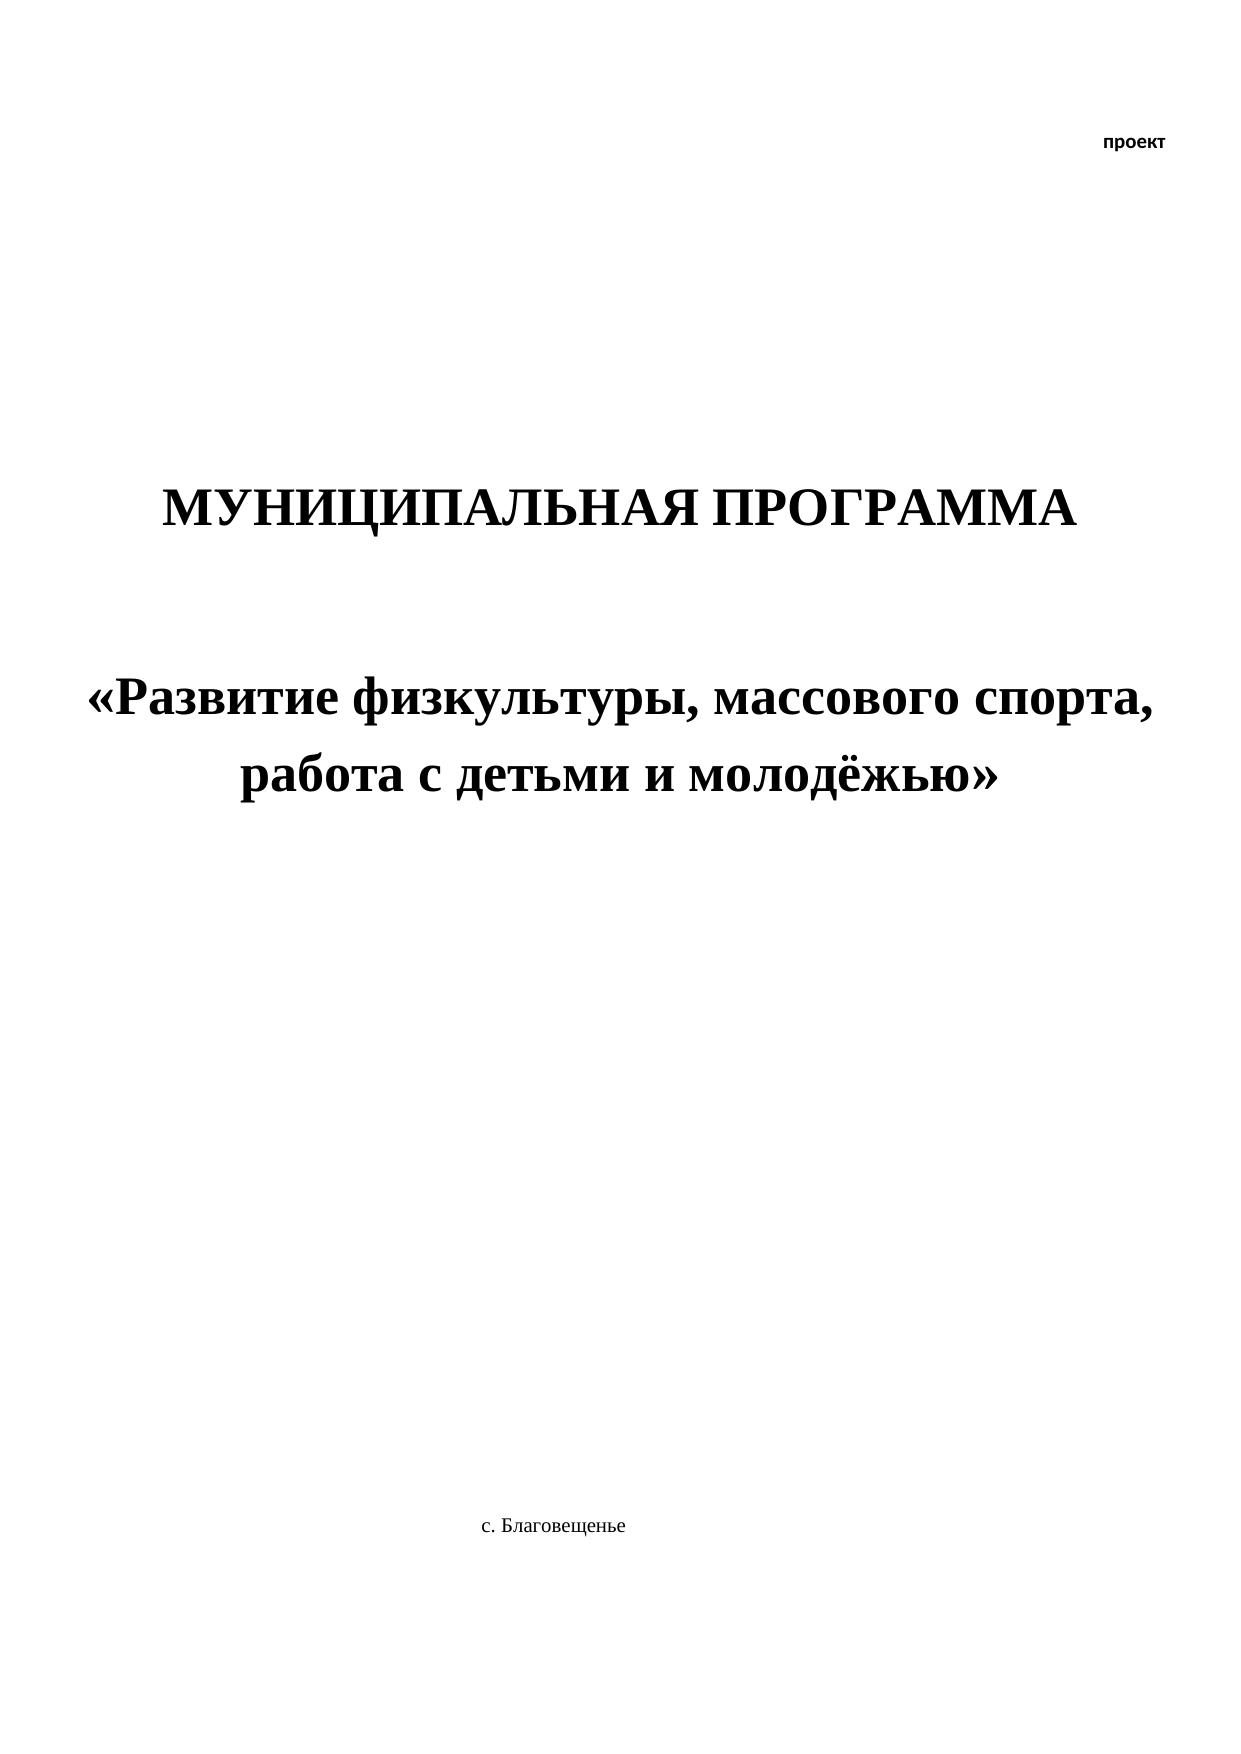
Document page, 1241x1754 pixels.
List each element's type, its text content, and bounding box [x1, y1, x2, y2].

text с. Благовещенье [75, 1513, 1165, 1537]
text «Развитие физкультуры, массового спорта, работа с детьми и молодёжью» [75, 660, 1165, 804]
text МУНИЦИПАЛЬНАЯ ПРОГРАММА [75, 475, 1165, 537]
text проект [75, 128, 1165, 153]
